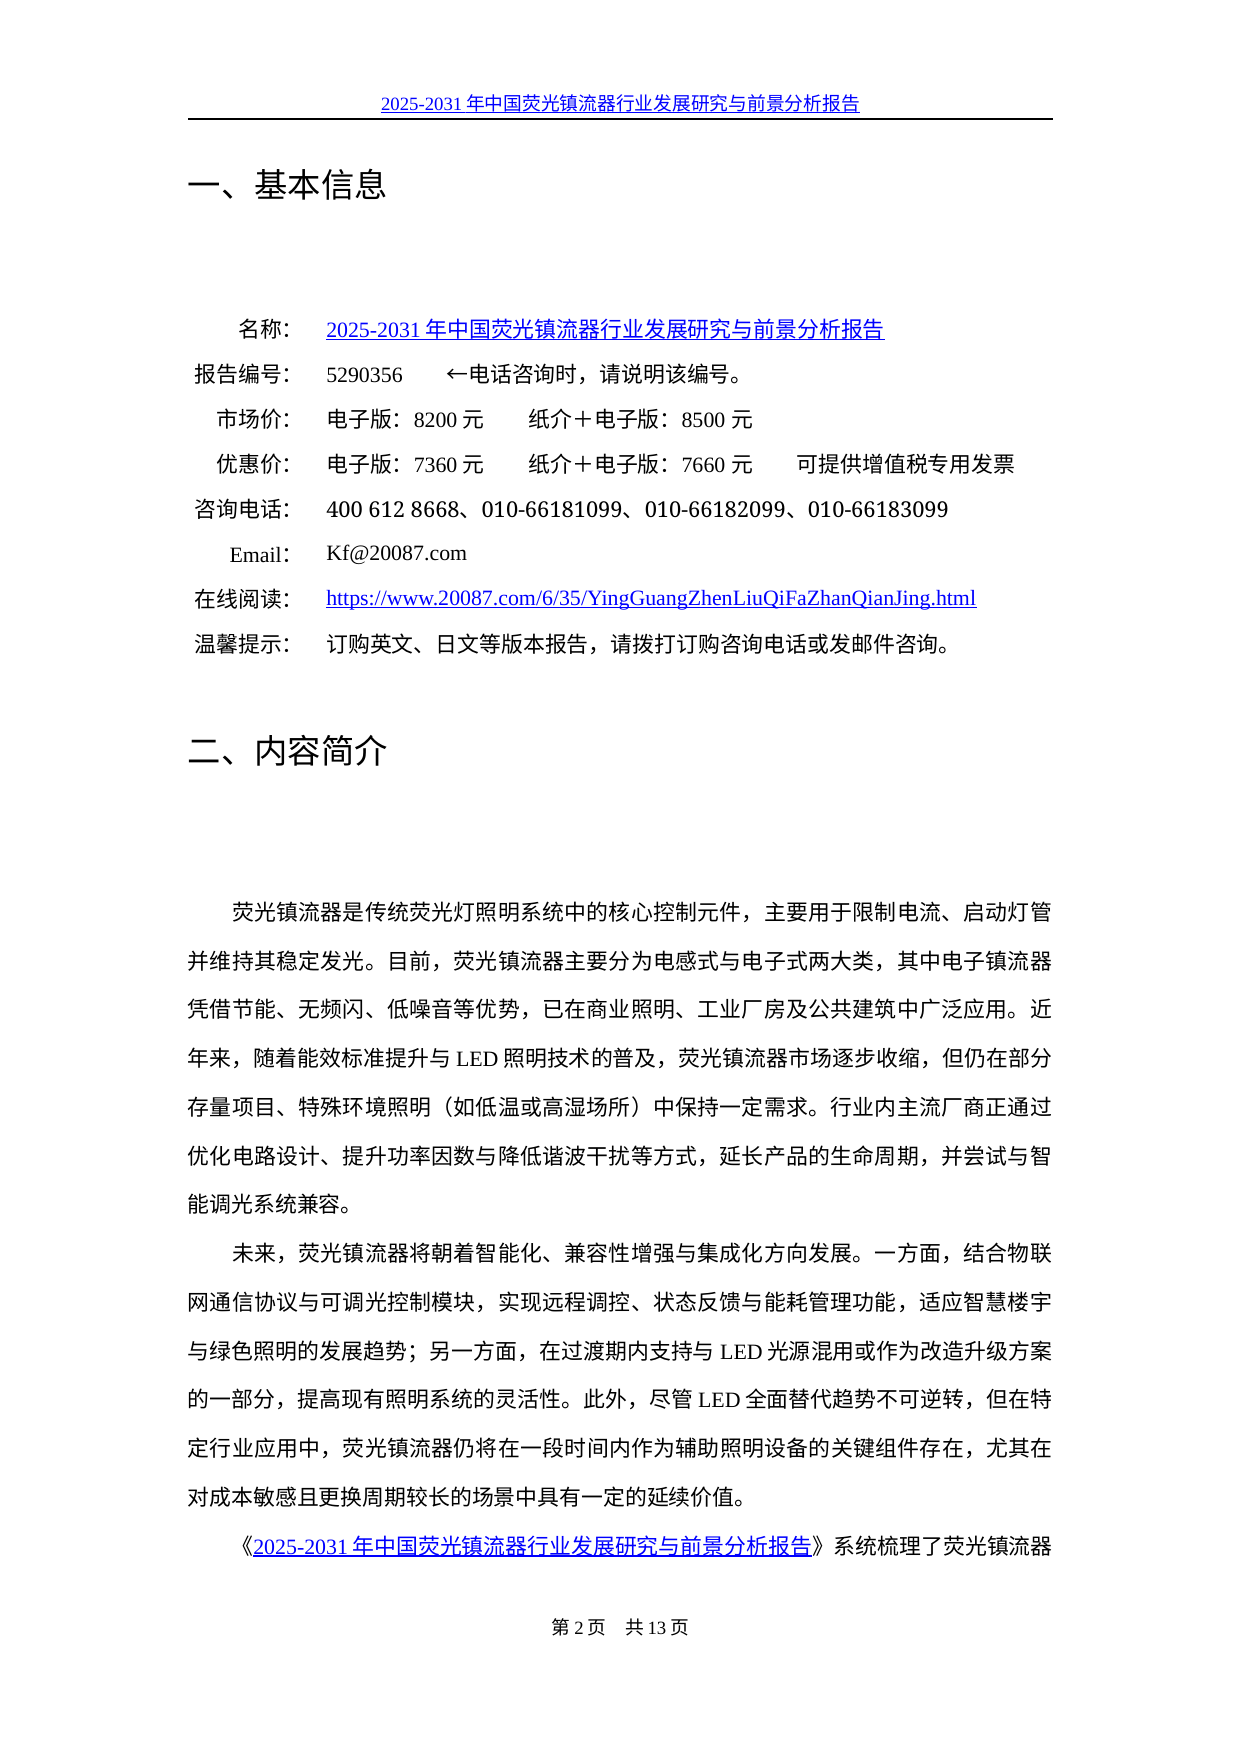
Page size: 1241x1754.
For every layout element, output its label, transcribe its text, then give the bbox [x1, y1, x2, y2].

table_cell 400 612 8668、010-66181099、010-66182099、010-66183099 [315, 492, 1073, 537]
table_header 名称： [167, 312, 315, 357]
table_cell 5290356 ←电话咨询时，请说明该编号。 [315, 357, 1073, 402]
table_cell 电子版：8200 元 纸介＋电子版：8500 元 [315, 402, 1073, 447]
table_cell 温馨提示： [167, 627, 315, 672]
table_cell 在线阅读： [167, 582, 315, 627]
title 二、内容简介 [187, 717, 1053, 782]
table_cell Email： [167, 537, 315, 582]
table_cell 订购英文、日文等版本报告，请拨打订购咨询电话或发邮件咨询。 [315, 627, 1073, 672]
title 一、基本信息 [187, 150, 1053, 215]
table_header 2025-2031年中国荧光镇流器行业发展研究与前景分析报告 [315, 312, 1073, 357]
table_cell 咨询电话： [167, 492, 315, 537]
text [187, 894, 1053, 1561]
table_cell 市场价： [167, 402, 315, 447]
table_cell 报告编号： [167, 357, 315, 402]
table_cell [315, 582, 1073, 627]
table_cell 优惠价： [167, 447, 315, 492]
table_cell 电子版：7360 元 纸介＋电子版：7660 元 可提供增值税专用发票 [315, 447, 1073, 492]
table_cell Kf@20087.com [315, 537, 1073, 582]
